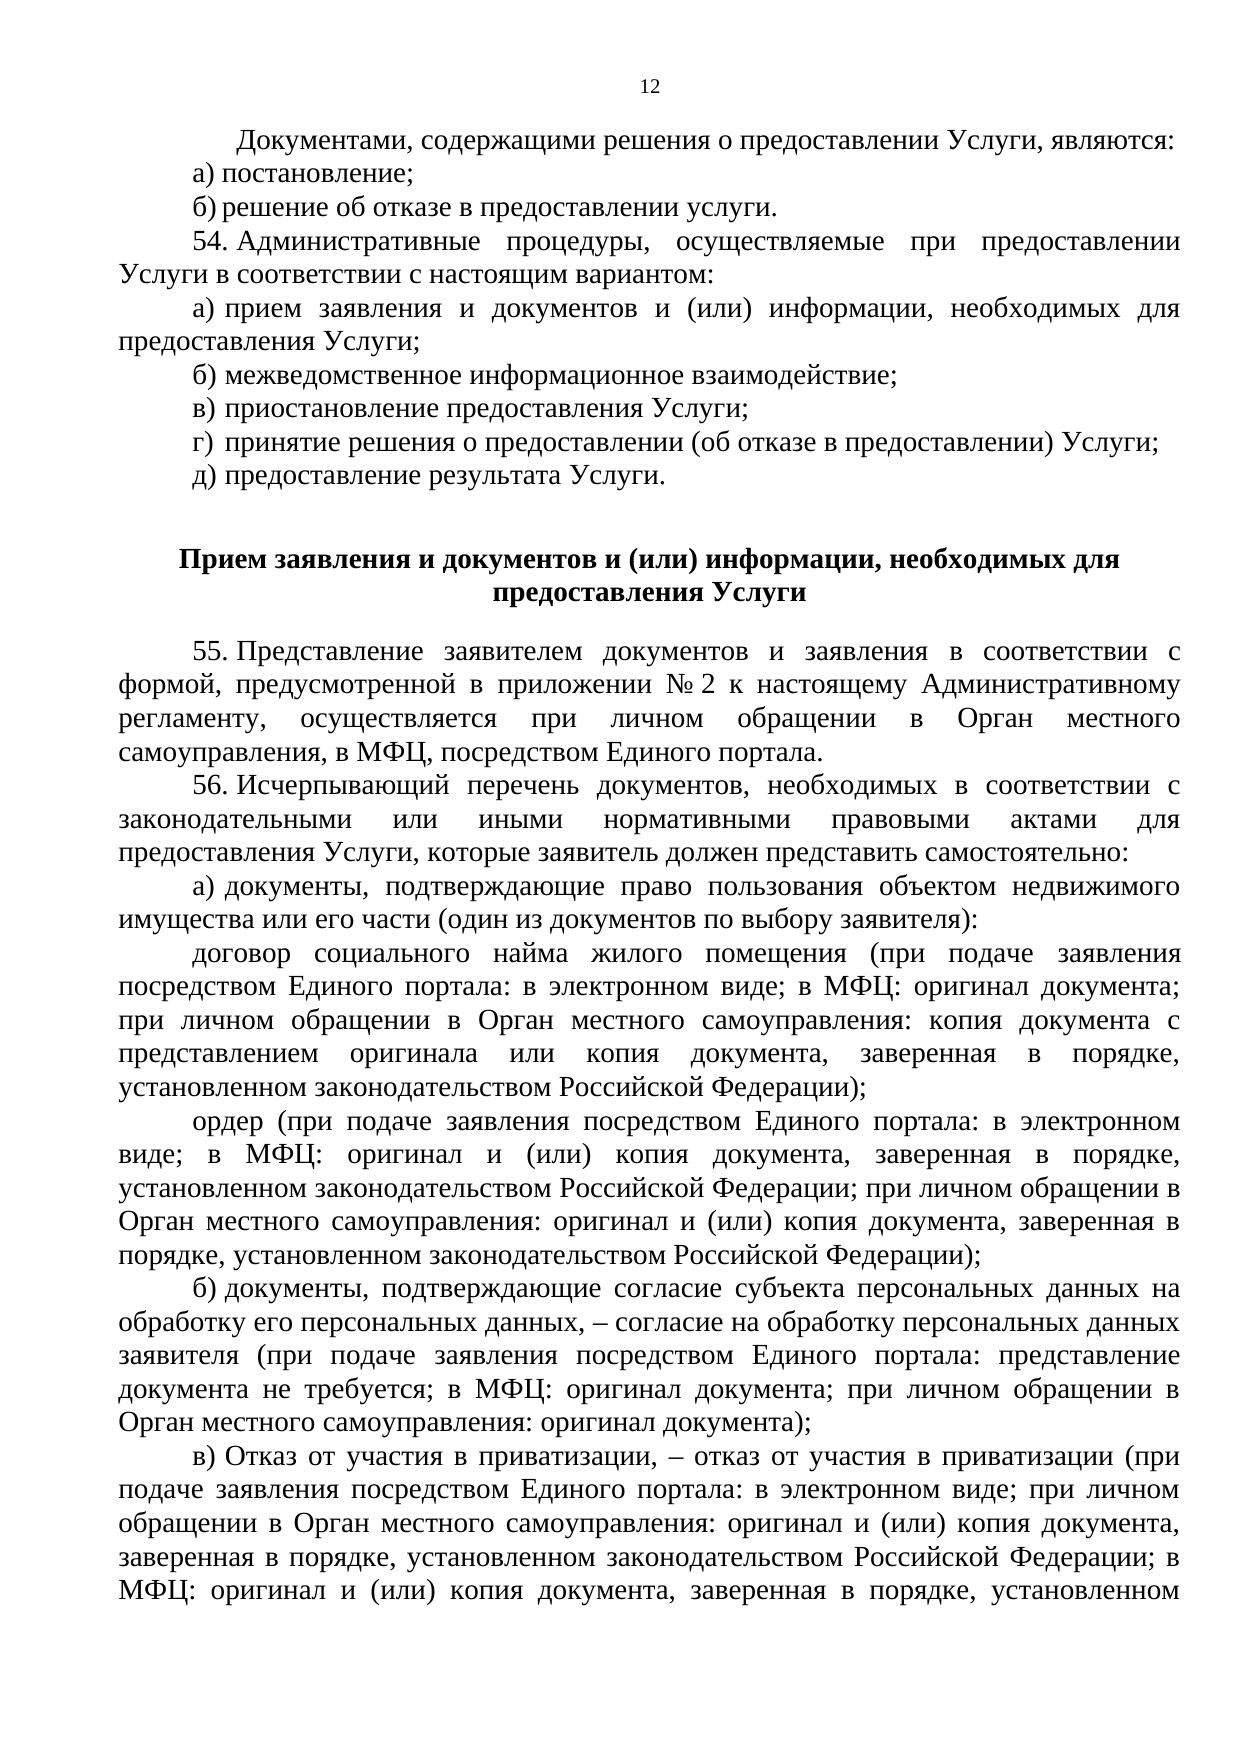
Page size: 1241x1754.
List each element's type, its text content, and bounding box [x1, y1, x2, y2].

list решение об отказе в предоставлении услуги. [118, 189, 1181, 223]
list документы, подтверждающие согласие субъекта персональных данных на обработку его персональных данных, – согласие на обработку персональных данных заявителя (при подаче заявления посредством Единого портала: представление документа не требуется; в МФЦ: оригинал документа; при личном обращении в Орган местного самоуправления: оригинал документа); [118, 1270, 1181, 1438]
list принятие решения о предоставлении (об отказе в предоставлении) Услуги; [118, 424, 1181, 457]
list межведомственное информационное взаимодействие; [118, 357, 1181, 390]
list приостановление предоставления Услуги; [118, 390, 1181, 424]
text ордер (при подаче заявления посредством Единого портала: в электронном виде; в МФЦ: оригинал и (или) копия документа, заверенная в порядке, установленном законодательством Российской Федерации; при личном обращении в Орган местного самоуправления: оригинал и (или) копия документа, заверенная в порядке, установленном законодательством Российской Федерации); [118, 1103, 1181, 1270]
text Прием заявления и документов и (или) информации, необходимых для предоставления Услуги [118, 541, 1181, 608]
list прием заявления и документов и (или) информации, необходимых для предоставления Услуги; [118, 290, 1181, 357]
list Документами, содержащими решения о предоставлении Услуги, являются: [118, 122, 1181, 156]
list постановление; [118, 156, 1181, 189]
list Представление заявителем документов и заявления в соответствии с формой, предусмотренной в приложении № 2 к настоящему Административному регламенту, осуществляется при личном обращении в Орган местного самоуправления, в МФЦ, посредством Единого портала. [118, 633, 1181, 767]
text договор социального найма жилого помещения (при подаче заявления посредством Единого портала: в электронном виде; в МФЦ: оригинал документа; при личном обращении в Орган местного самоуправления: копия документа с представлением оригинала или копия документа, заверенная в порядке, установленном законодательством Российской Федерации); [118, 935, 1181, 1103]
list Административные процедуры, осуществляемые при предоставлении Услуги в соответствии с настоящим вариантом: [118, 223, 1181, 290]
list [118, 1438, 1181, 1606]
list Исчерпывающий перечень документов, необходимых в соответствии с законодательными или иными нормативными правовыми актами для предоставления Услуги, которые заявитель должен представить самостоятельно: [118, 767, 1181, 868]
list документы, подтверждающие право пользования объектом недвижимого имущества или его части (один из документов по выбору заявителя): [118, 868, 1181, 935]
list предоставление результата Услуги. [118, 457, 1181, 491]
